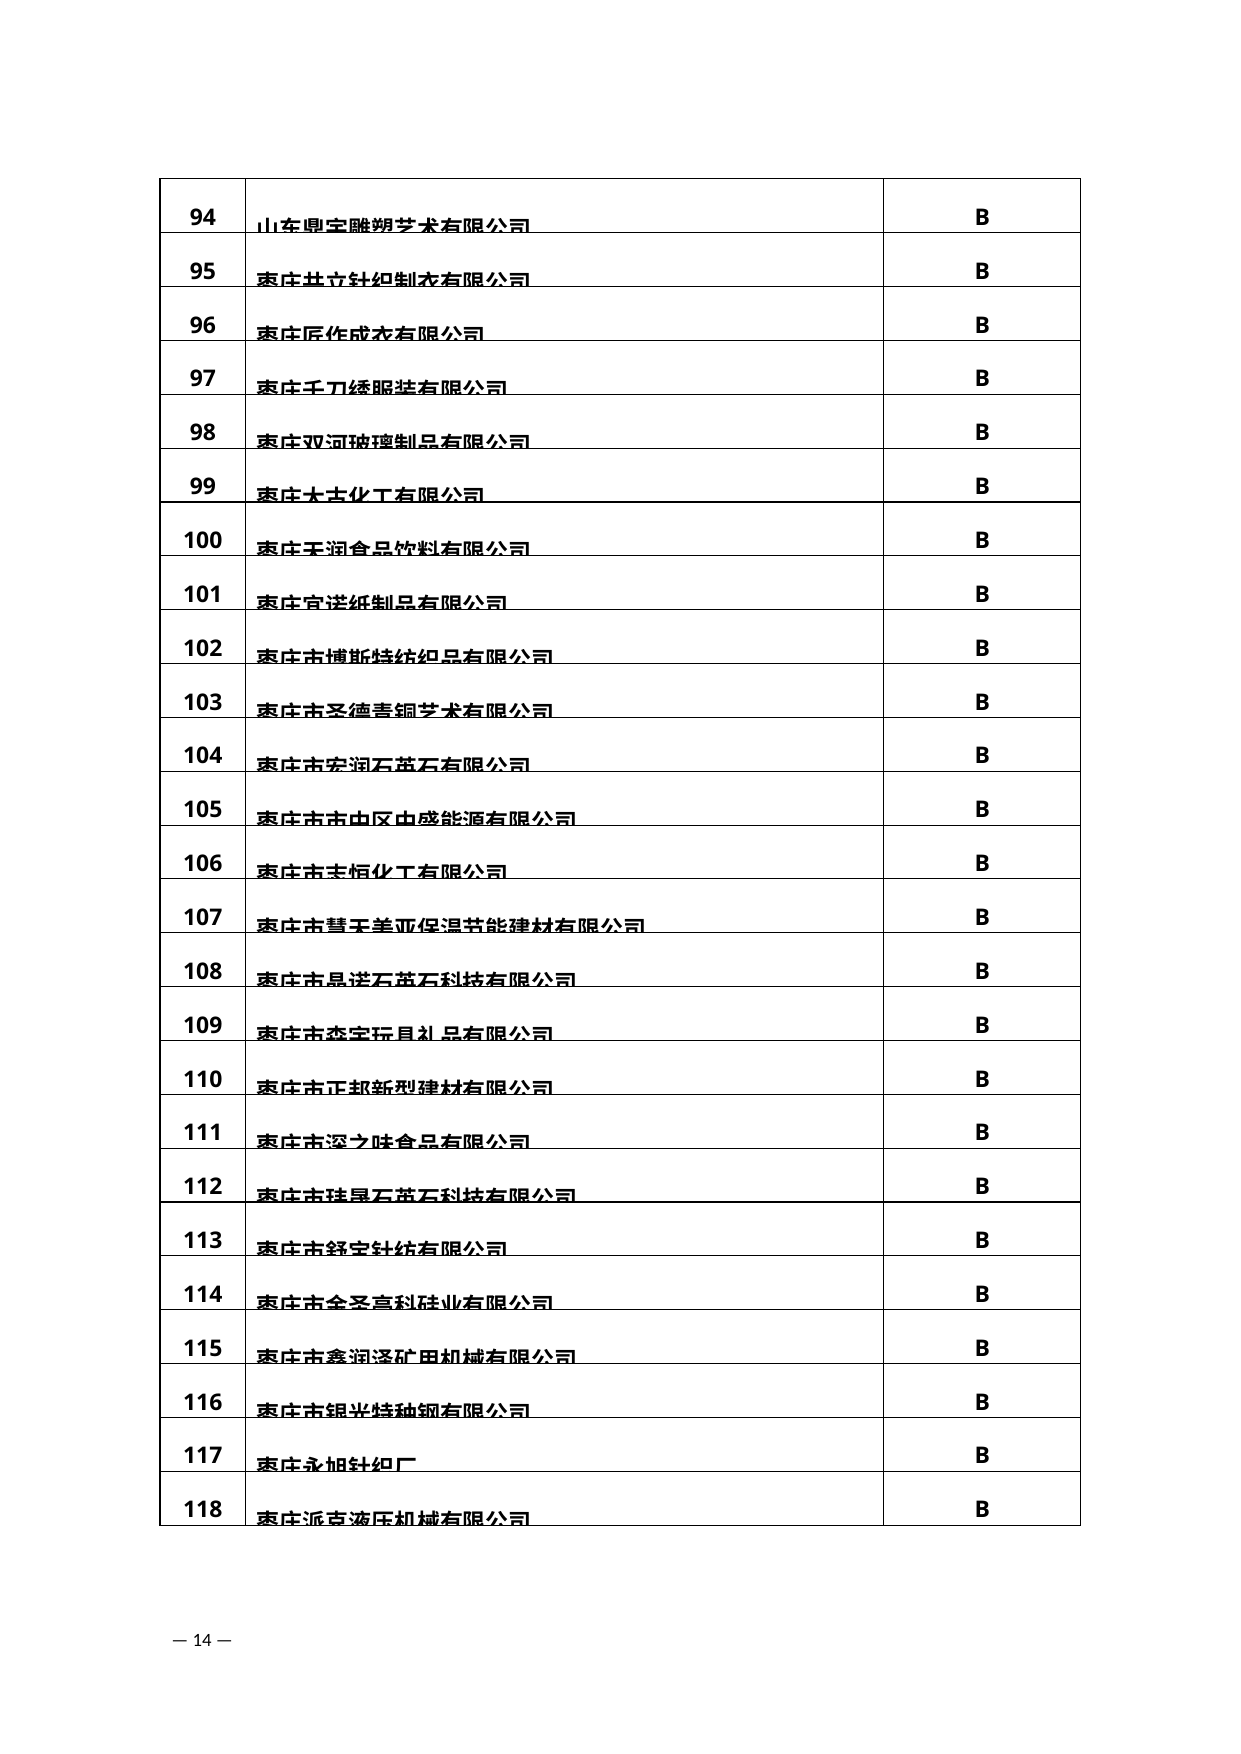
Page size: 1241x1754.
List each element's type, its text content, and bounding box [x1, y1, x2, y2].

table_cell B [884, 1203, 1080, 1255]
table_cell 115 [161, 1310, 245, 1363]
table_cell B [884, 233, 1080, 286]
table_cell B [884, 1095, 1080, 1148]
table_cell 枣庄市慧天美亚保温节能建材有限公司 [246, 879, 883, 932]
table_cell 枣庄市银光特种钢有限公司 [246, 1364, 883, 1417]
table_cell B [884, 1472, 1080, 1524]
table_cell B [884, 718, 1080, 771]
table_cell 95 [161, 233, 245, 286]
table_cell 101 [161, 556, 245, 609]
table_cell 108 [161, 933, 245, 986]
table_cell 枣庄市舒宝针纺有限公司 [246, 1203, 883, 1255]
table_cell B [884, 664, 1080, 717]
table_cell B [884, 449, 1080, 501]
table_cell 枣庄共立针织制衣有限公司 [246, 233, 883, 286]
table_cell 106 [161, 826, 245, 878]
table_cell B [884, 1364, 1080, 1417]
table_cell 97 [161, 341, 245, 394]
table_cell B [884, 1041, 1080, 1094]
table_cell B [884, 1418, 1080, 1471]
table_cell B [884, 1256, 1080, 1309]
table_cell 枣庄千刀绣服装有限公司 [246, 341, 883, 394]
table_cell B [884, 826, 1080, 878]
table_cell 107 [161, 879, 245, 932]
table_cell 枣庄市宏润石英石有限公司 [246, 718, 883, 771]
table_cell 96 [161, 287, 245, 340]
table_cell 114 [161, 1256, 245, 1309]
table_cell 枣庄市博斯特纺织品有限公司 [246, 610, 883, 663]
table_cell 枣庄市正邦新型建材有限公司 [246, 1041, 883, 1094]
table_cell 109 [161, 987, 245, 1040]
table_cell 山东鼎宇雕塑艺术有限公司 [246, 179, 883, 232]
table_cell 113 [161, 1203, 245, 1255]
table_cell 枣庄市鑫润泽矿用机械有限公司 [246, 1310, 883, 1363]
table_cell 枣庄派克液压机械有限公司 [246, 1472, 883, 1524]
table_cell 99 [161, 449, 245, 501]
table_cell 100 [161, 503, 245, 555]
table_cell 枣庄市晶诺石英石科技有限公司 [246, 933, 883, 986]
table_cell 枣庄市深之味食品有限公司 [246, 1095, 883, 1148]
table_cell B [884, 341, 1080, 394]
table_cell 102 [161, 610, 245, 663]
table_cell 118 [161, 1472, 245, 1524]
table_cell 枣庄永旭针织厂 [246, 1418, 883, 1471]
table_cell 枣庄市圣德青铜艺术有限公司 [246, 664, 883, 717]
table_cell B [884, 987, 1080, 1040]
table_cell B [884, 879, 1080, 932]
table_cell 110 [161, 1041, 245, 1094]
table_cell B [884, 503, 1080, 555]
table_cell B [884, 556, 1080, 609]
table_cell B [884, 395, 1080, 447]
table_cell 枣庄市金圣高科硅业有限公司 [246, 1256, 883, 1309]
table_cell 103 [161, 664, 245, 717]
table_cell B [884, 1149, 1080, 1201]
table_cell 枣庄双河玻璃制品有限公司 [246, 395, 883, 447]
table_cell 枣庄大古化工有限公司 [246, 449, 883, 501]
table_cell 104 [161, 718, 245, 771]
table_cell 112 [161, 1149, 245, 1201]
table_cell B [884, 933, 1080, 986]
table_cell 117 [161, 1418, 245, 1471]
table_cell B [884, 179, 1080, 232]
table_cell 枣庄市志恒化工有限公司 [246, 826, 883, 878]
table_cell 94 [161, 179, 245, 232]
table_cell B [884, 772, 1080, 824]
table_cell 枣庄匠作成衣有限公司 [246, 287, 883, 340]
table_cell 116 [161, 1364, 245, 1417]
table_cell 枣庄天润食品饮料有限公司 [246, 503, 883, 555]
table_cell 105 [161, 772, 245, 824]
table_cell B [884, 1310, 1080, 1363]
table_cell 98 [161, 395, 245, 447]
table_cell 枣庄市玮晟石英石科技有限公司 [246, 1149, 883, 1201]
table_cell 111 [161, 1095, 245, 1148]
table_cell B [884, 610, 1080, 663]
table_cell 枣庄宜诺纸制品有限公司 [246, 556, 883, 609]
table_cell B [884, 287, 1080, 340]
table_cell 枣庄市森宇玩具礼品有限公司 [246, 987, 883, 1040]
table_cell 枣庄市市中区中盛能源有限公司 [246, 772, 883, 824]
